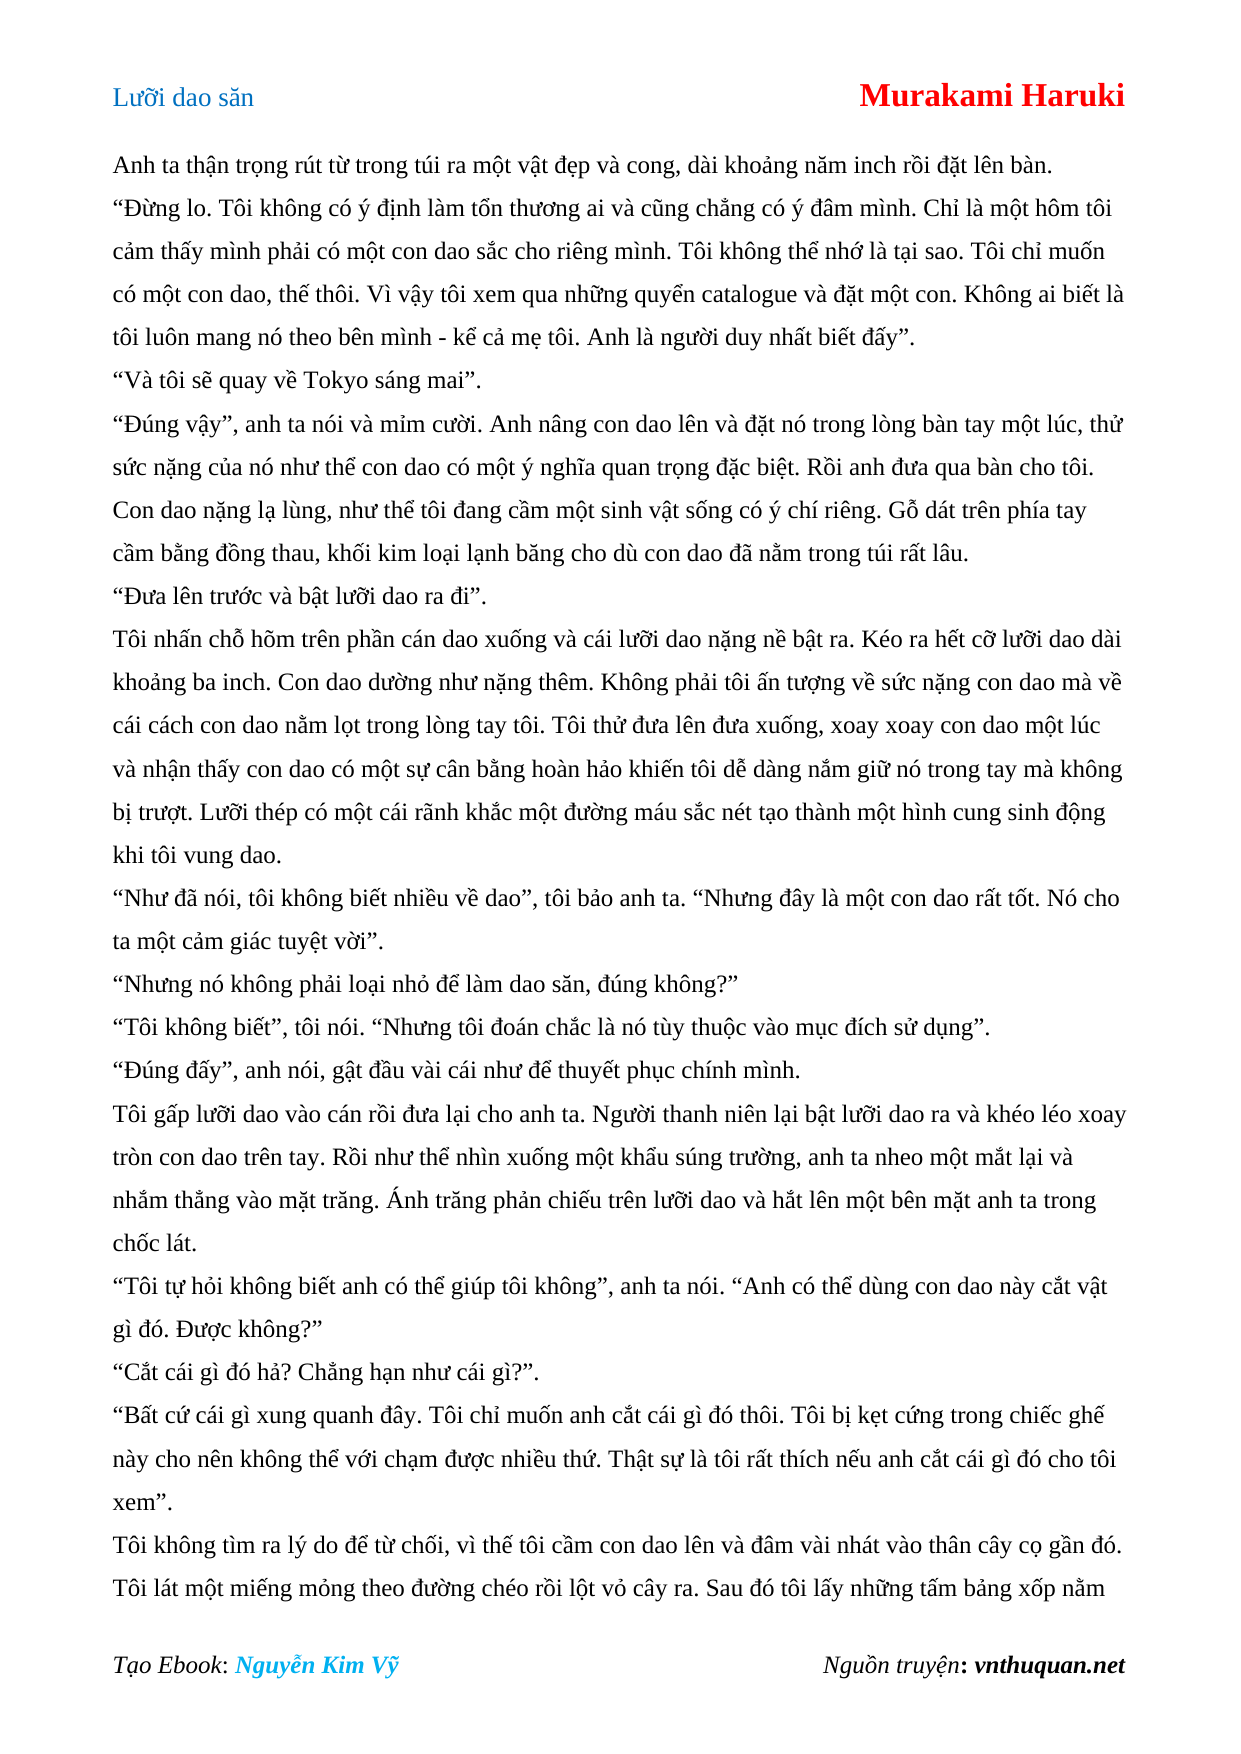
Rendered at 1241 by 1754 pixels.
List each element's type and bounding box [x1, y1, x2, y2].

text [112, 150, 1128, 1602]
